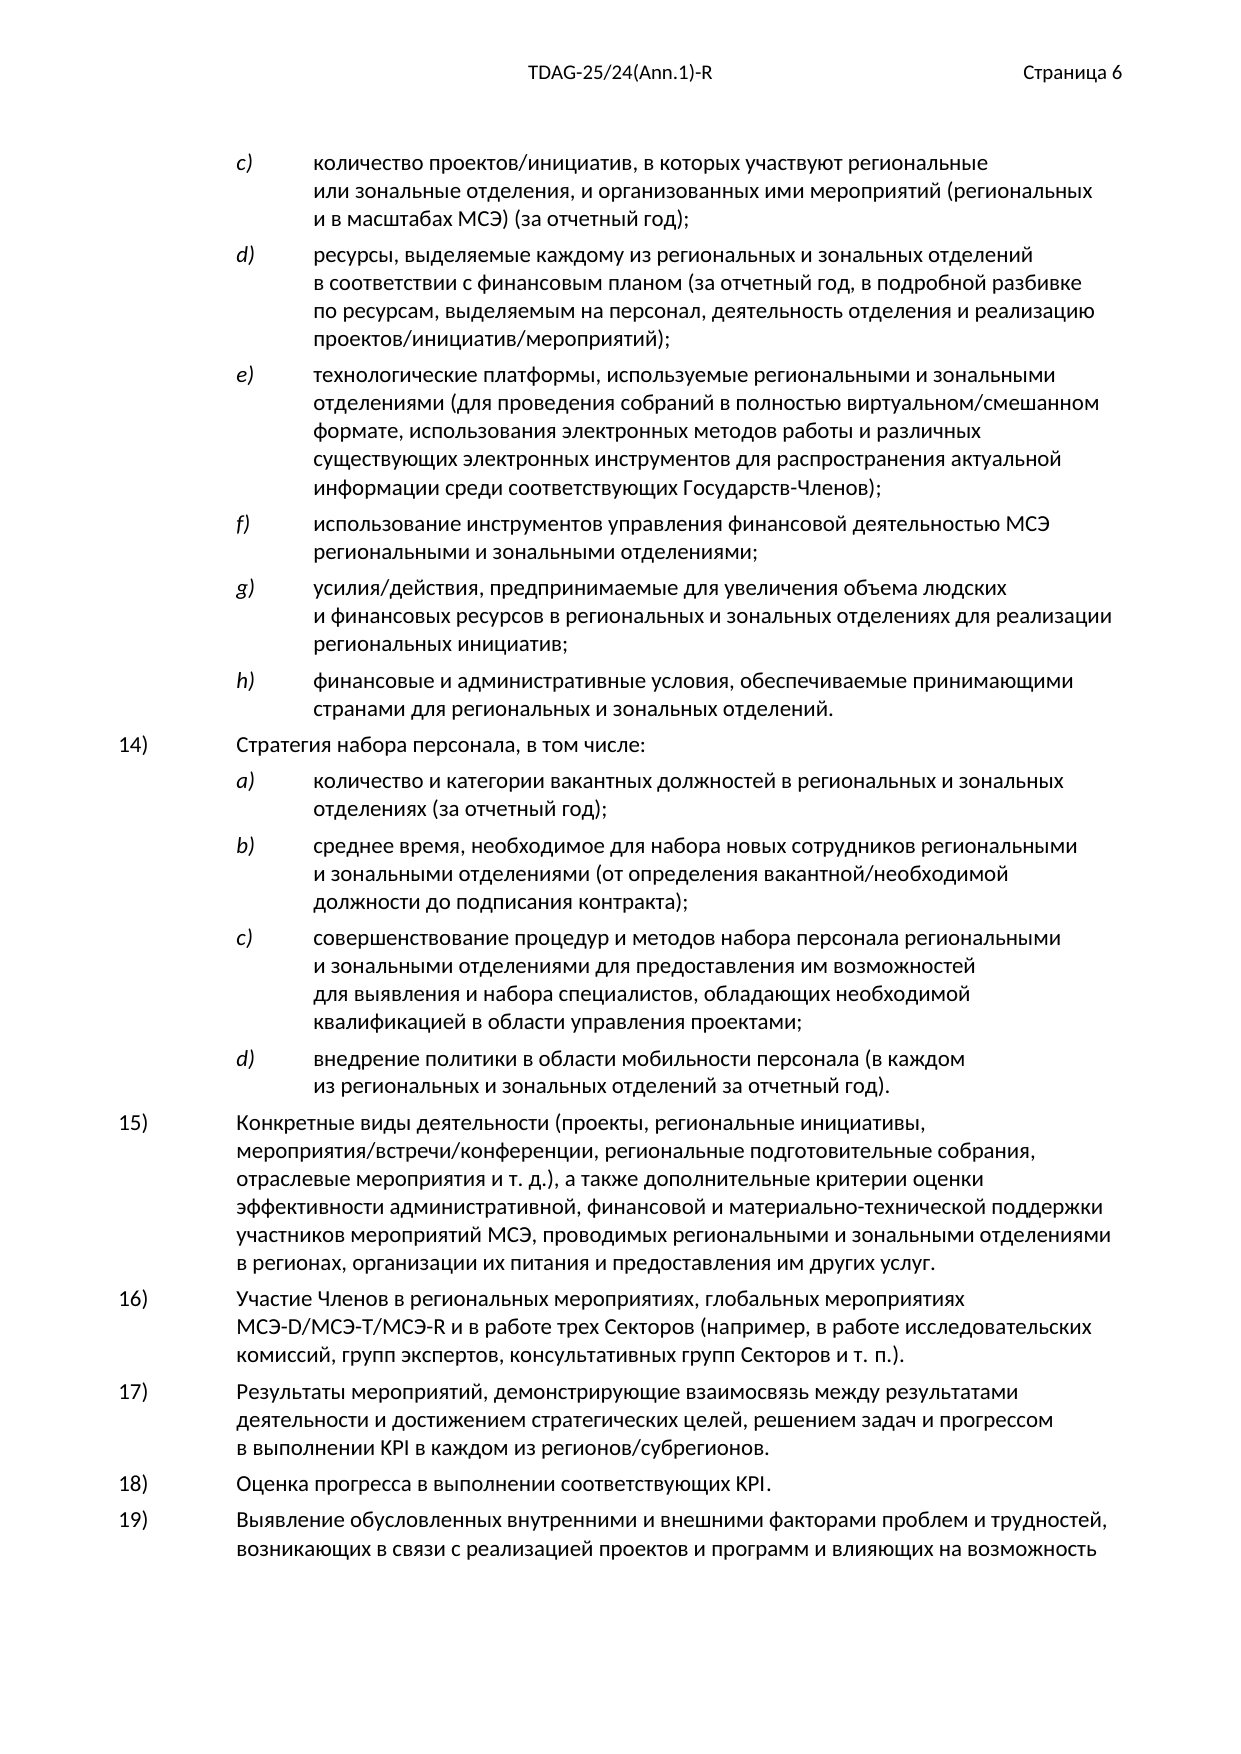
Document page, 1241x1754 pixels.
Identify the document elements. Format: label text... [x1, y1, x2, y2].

text d) внедрение политики в области мобильности персонала (в каждом из региональных и зональных отделений за отчетный год). [236, 1044, 1122, 1100]
text 16) Участие Членов в региональных мероприятиях, глобальных мероприятиях МСЭ-D/МСЭ-T/МСЭ-R и в работе трех Секторов (например, в работе исследовательских комиссий, групп экспертов, консультативных групп Секторов и т. п.). [118, 1284, 1122, 1368]
text e) технологические платформы, используемые региональными и зональными отделениями (для проведения собраний в полностью виртуальном/смешанном формате, использования электронных методов работы и различных существующих электронных инструментов для распространения актуальной информации среди соответствующих Государств-Членов); [236, 361, 1122, 501]
text 18) Оценка прогресса в выполнении соответствующих KPI. [118, 1469, 1122, 1497]
text g) усилия/действия, предпринимаемые для увеличения объема людских и финансовых ресурсов в региональных и зональных отделениях для реализации региональных инициатив; [236, 573, 1122, 657]
text 17) Результаты мероприятий, демонстрирующие взаимосвязь между результатами деятельности и достижением стратегических целей, решением задач и прогрессом в выполнении KPI в каждом из регионов/субрегионов. [118, 1377, 1122, 1461]
text b) среднее время, необходимое для набора новых сотрудников региональными и зональными отделениями (от определения вакантной/необходимой должности до подписания контракта); [236, 831, 1122, 915]
text 14) Стратегия набора персонала, в том числе: [118, 730, 1122, 758]
text h) финансовые и административные условия, обеспечиваемые принимающими странами для региональных и зональных отделений. [236, 666, 1122, 722]
text c) количество проектов/инициатив, в которых участвуют региональные или зональные отделения, и организованных ими мероприятий (региональных и в масштабах МСЭ) (за отчетный год); [236, 148, 1122, 232]
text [118, 1506, 1122, 1562]
text a) количество и категории вакантных должностей в региональных и зональных отделениях (за отчетный год); [236, 766, 1122, 822]
text d) ресурсы, выделяемые каждому из региональных и зональных отделений в соответствии с финансовым планом (за отчетный год, в подробной разбивке по ресурсам, выделяемым на персонал, деятельность отделения и реализацию проектов/инициатив/мероприятий); [236, 240, 1122, 352]
text c) совершенствование процедур и методов набора персонала региональными и зональными отделениями для предоставления им возможностей для выявления и набора специалистов, обладающих необходимой квалификацией в области управления проектами; [236, 923, 1122, 1035]
text 15) Конкретные виды деятельности (проекты, региональные инициативы, мероприятия/встречи/конференции, региональные подготовительные собрания, отраслевые мероприятия и т. д.), а также дополнительные критерии оценки эффективности административной, финансовой и материально-технической поддержки участников мероприятий МСЭ, проводимых региональными и зональными отделениями в регионах, организации их питания и предоставления им других услуг. [118, 1108, 1122, 1276]
text f) использование инструментов управления финансовой деятельностью МСЭ региональными и зональными отделениями; [236, 509, 1122, 565]
